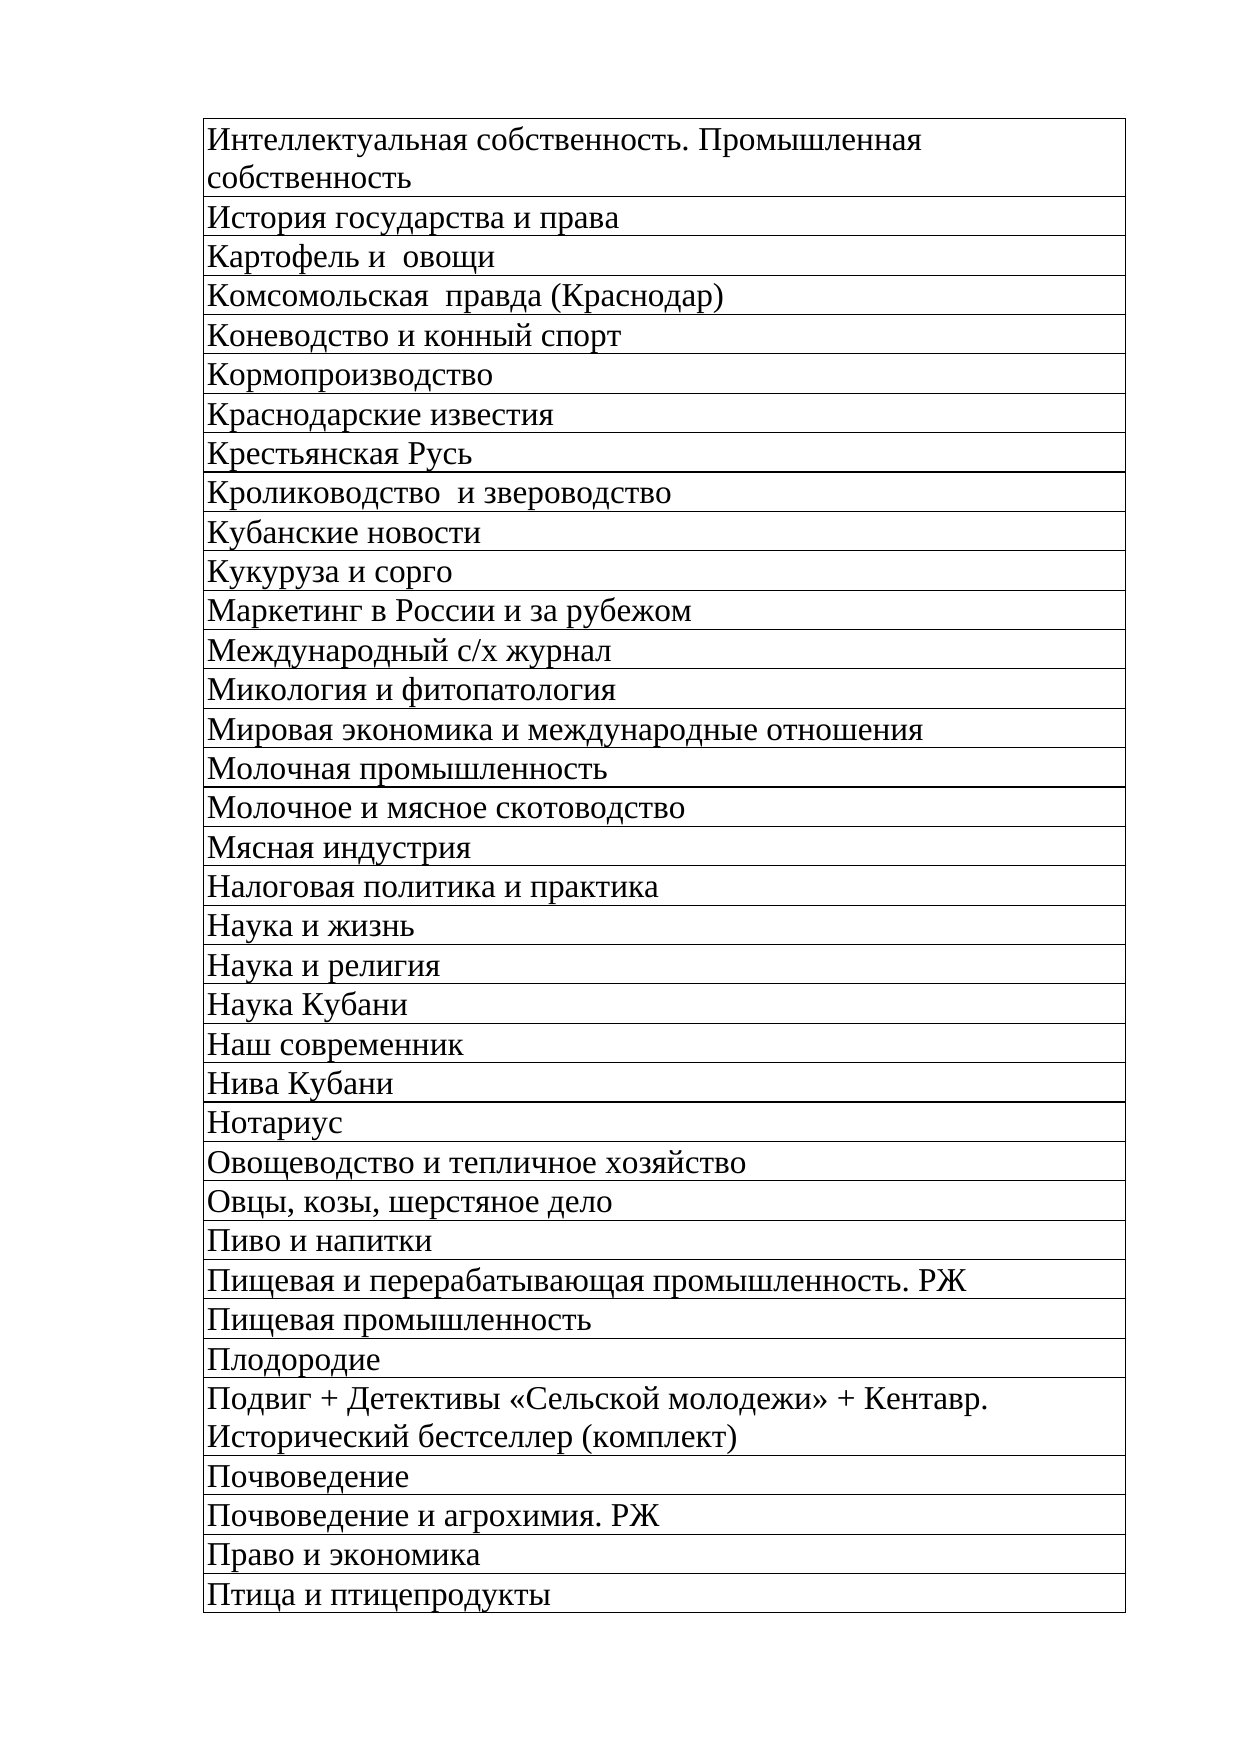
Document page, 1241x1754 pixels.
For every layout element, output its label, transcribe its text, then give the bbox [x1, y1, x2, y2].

table_cell Кубанские новости [204, 512, 1125, 550]
table_cell Мясная индустрия [204, 827, 1125, 865]
table_cell Наука Кубани [204, 984, 1125, 1023]
table_cell Пищевая промышленность [204, 1299, 1125, 1338]
table_cell Плодородие [204, 1339, 1125, 1377]
table_cell Наука и жизнь [204, 906, 1125, 944]
table_cell Наш современник [204, 1024, 1125, 1062]
table_cell Коневодство и конный спорт [204, 315, 1125, 353]
table_cell Международный с/х журнал [204, 630, 1125, 668]
table_cell Кормопроизводство [204, 354, 1125, 393]
table_cell Краснодарские известия [204, 394, 1125, 432]
table_cell Молочная промышленность [204, 748, 1125, 786]
table_cell Микология и фитопатология [204, 669, 1125, 708]
table_cell Право и экономика [204, 1535, 1125, 1573]
table_cell Почвоведение [204, 1456, 1125, 1494]
table_cell Овцы, козы, шерстяное дело [204, 1181, 1125, 1219]
table_cell Кролиководство и звероводство [204, 473, 1125, 511]
table_cell Комсомольская правда (Краснодар) [204, 276, 1125, 314]
table_cell Наука и религия [204, 945, 1125, 983]
table_cell Почвоведение и агрохимия. РЖ [204, 1495, 1125, 1533]
table_cell История государства и права [204, 197, 1125, 235]
table_cell Крестьянская Русь [204, 433, 1125, 471]
table_cell Нива Кубани [204, 1063, 1125, 1101]
table_cell Налоговая политика и практика [204, 866, 1125, 904]
table_cell Маркетинг в России и за рубежом [204, 591, 1125, 629]
table_cell Пищевая и перерабатывающая промышленность. РЖ [204, 1260, 1125, 1298]
table_cell Кукуруза и сорго [204, 551, 1125, 589]
table_cell Интеллектуальная собственность. Промышленная собственность [204, 119, 1125, 196]
table_cell Нотариус [204, 1103, 1125, 1141]
table_cell Молочное и мясное скотоводство [204, 788, 1125, 826]
table_cell Картофель и овощи [204, 236, 1125, 274]
table_cell Пиво и напитки [204, 1221, 1125, 1259]
table_cell Подвиг + Детективы «Сельской молодежи» + Кентавр. Исторический бестселлер (комплект) [204, 1378, 1125, 1455]
table_cell Овощеводство и тепличное хозяйство [204, 1142, 1125, 1180]
table_cell Мировая экономика и международные отношения [204, 709, 1125, 747]
table_cell Птица и птицепродукты [204, 1574, 1125, 1612]
